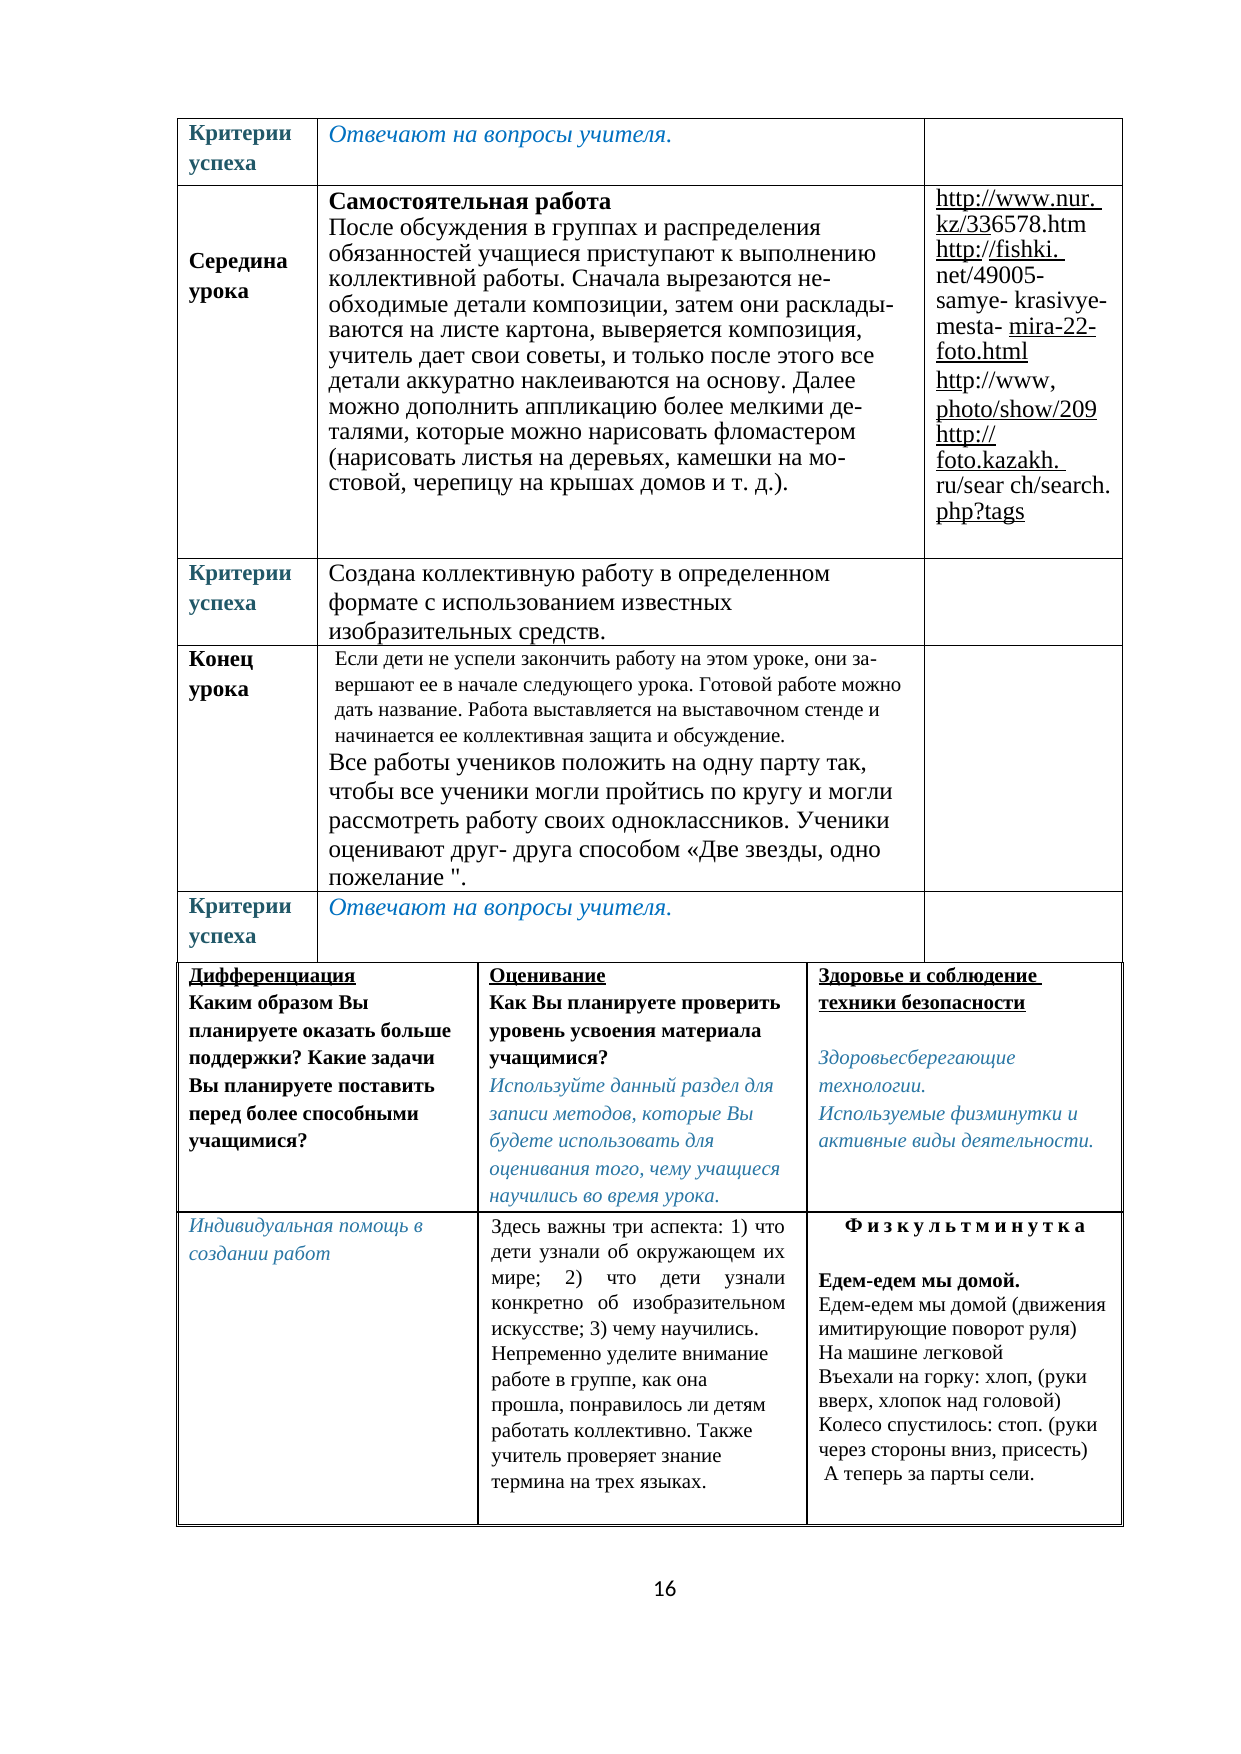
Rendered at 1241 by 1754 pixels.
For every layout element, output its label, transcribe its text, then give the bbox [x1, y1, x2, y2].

table_cell [925, 119, 1122, 185]
table_cell Индивидуальная помощь в создании работ [179, 1213, 477, 1524]
table_cell Здесь важны три аспекта: 1) что дети узнали об окружающем их мире; 2) что дети узнали конкретно об изобразительном искусстве; 3) чему научились. Непременно уделите внимание работе в группе, как она прошла, понравилось ли детям работать коллективно. Также учитель проверяет знание термина на трех языках. [479, 1213, 806, 1524]
table_cell Если дети не успели закончить работу на этом уроке, они завершают ее в начале следующего урока. Готовой работе можно дать название. Работа выставляется на выставочном стенде и начинается ее коллективная защита и обсуждение. Все работы учеников положить на одну парту так, чтобы все ученики могли пройтись по кругу и могли рассмотреть работу своих одноклассников. Ученики оценивают друг- друга способом «Две звезды, одно пожелание ". [318, 646, 924, 891]
table_cell [925, 892, 1122, 962]
table_cell Критерии успеха [178, 119, 317, 185]
table_cell http://www.nur. kz/336578.htm http://fishki. net/49005-samye- krasivye-mesta- mira-22-foto.html http://www, photo/show/209 http://foto.kazakh. ru/sear ch/search. php?tags [925, 186, 1122, 557]
table_cell Отвечают на вопросы учителя. [318, 892, 924, 962]
table_cell Дифференциация Каким образом Вы планируете оказать больше поддержки? Какие задачи Вы планируете поставить перед более способными учащимися? [179, 963, 477, 1211]
table_cell Критерии успеха [178, 559, 317, 645]
table_cell Критерии успеха [178, 892, 317, 962]
table_cell Самостоятельная работа После обсуждения в группах и распределения обязанностей учащиеся приступают к выполнению коллективной работы. Сначала вырезаются необходимые детали композиции, затем они раскладываются на листе картона, выверяется композиция, учитель дает свои советы, и только после этого все детали аккуратно наклеиваются на основу. Далее можно дополнить аппликацию более мелкими деталями, которые можно нарисовать фломастером (нарисовать листья на деревьях, камешки на мостовой, черепицу на крышах домов и т. д.). [318, 186, 924, 557]
table_cell Здоровье и соблюдение техники безопасности Здоровьесберегающие технологии. Используемые физминутки и активные виды деятельности. [808, 963, 1121, 1211]
table_cell [925, 646, 1122, 891]
table_cell Отвечают на вопросы учителя. [318, 119, 924, 185]
table_cell Создана коллективную работу в определенном формате с использованием известных изобразительных средств. [318, 559, 924, 645]
table_cell Конец урока [178, 646, 317, 891]
table_cell Середина урока [178, 186, 317, 557]
table_cell Оценивание Как Вы планируете проверить уровень усвоения материала учащимися? Используйте данный раздел для записи методов, которые Вы будете использовать для оценивания того, чему учащиеся научились во время урока. [479, 963, 806, 1211]
table_cell Физкультминутка Едем-едем мы домой. Едем-едем мы домой (движения имитирующие поворот руля) На машине легковой Въехали на горку: хлоп, (руки вверх, хлопок над головой) Колесо спустилось: стоп. (руки через стороны вниз, присесть) А теперь за парты сели. [808, 1213, 1121, 1524]
table_cell [925, 559, 1122, 645]
